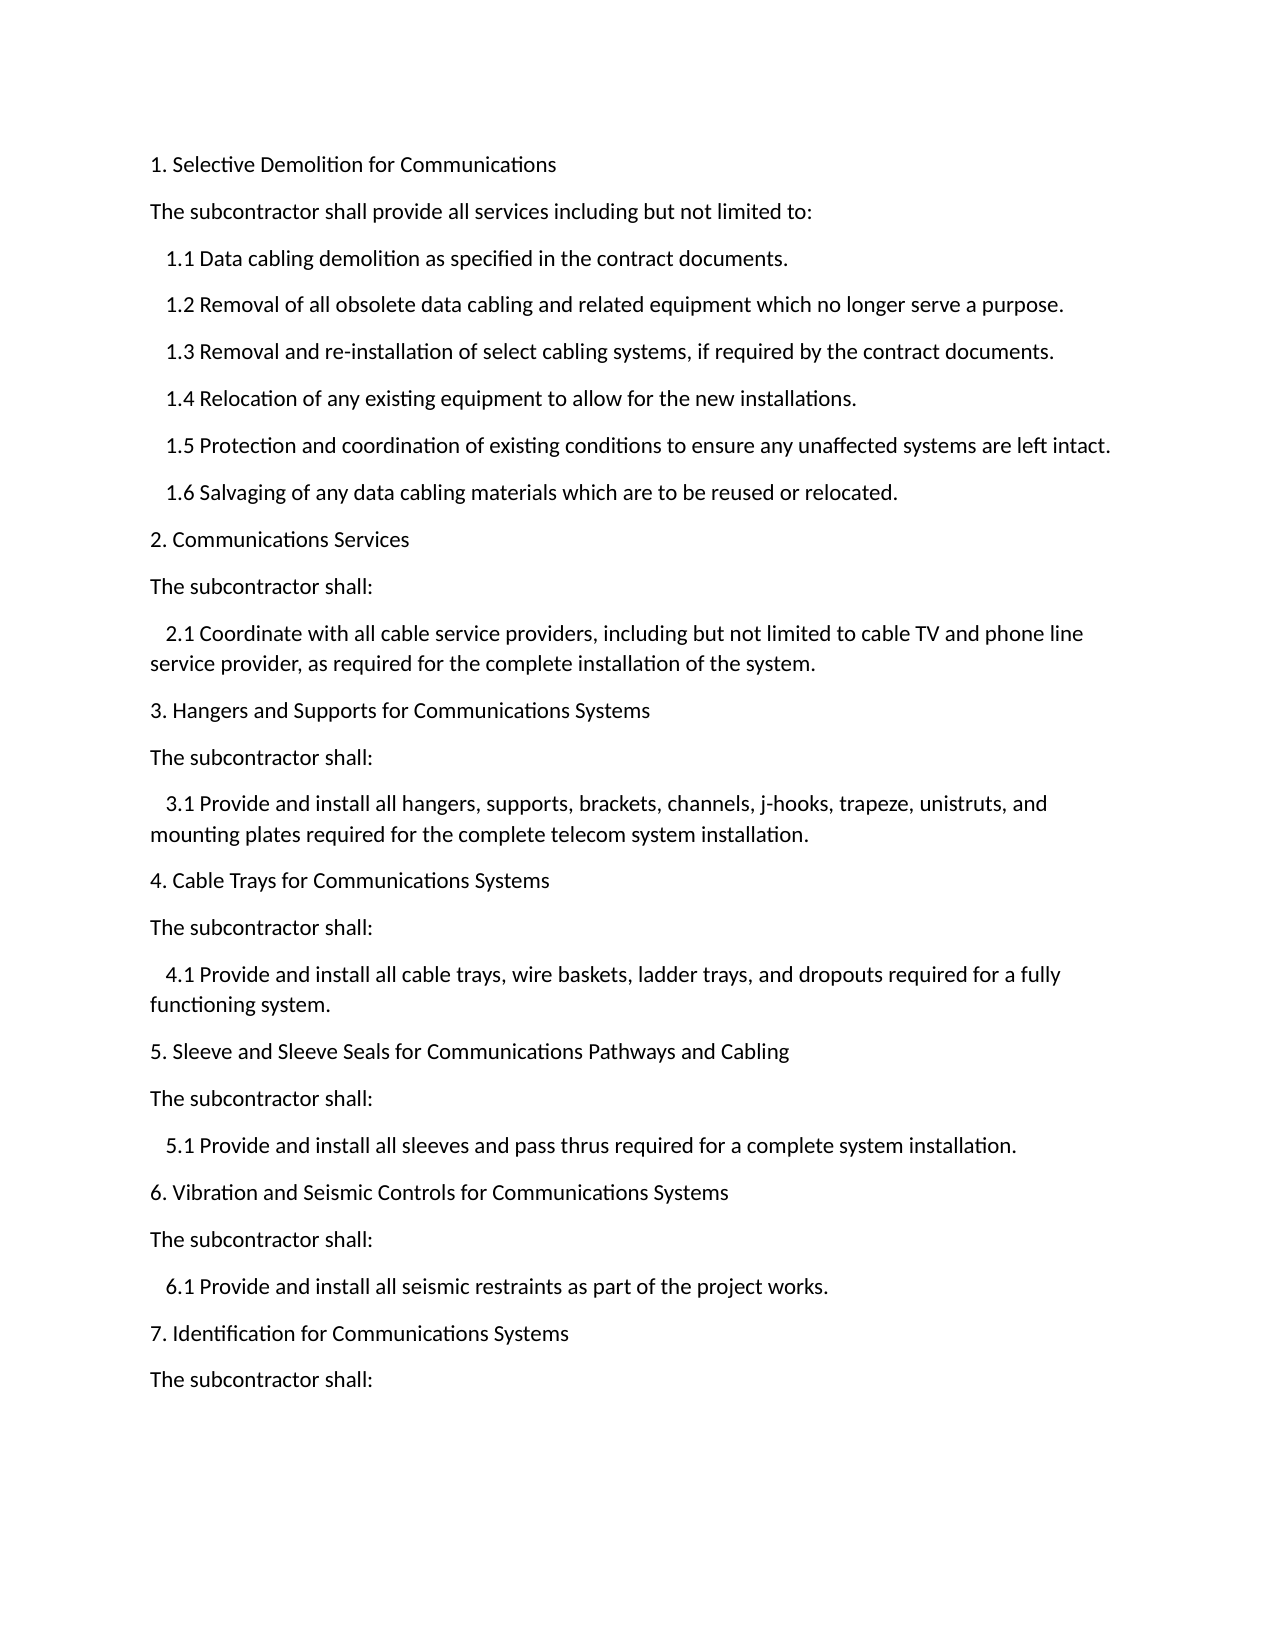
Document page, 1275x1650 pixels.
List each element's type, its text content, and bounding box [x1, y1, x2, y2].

text 1.1 Data cabling demolition as specified in the contract documents. [150, 244, 1125, 272]
text The subcontractor shall: [150, 1225, 1125, 1253]
text 5. Sleeve and Sleeve Seals for Communications Pathways and Cabling [150, 1037, 1125, 1066]
text The subcontractor shall: [150, 743, 1125, 771]
text 3.1 Provide and install all hangers, supports, brackets, channels, j-hooks, trapeze, unistruts, and mounting plates required for the complete telecom system installation. [150, 789, 1125, 848]
text 4. Cable Trays for Communications Systems [150, 867, 1125, 895]
text 2. Communications Services [150, 525, 1125, 553]
text 1.2 Removal of all obsolete data cabling and related equipment which no longer serve a purpose. [150, 291, 1125, 319]
text 6. Vibration and Seismic Controls for Communications Systems [150, 1178, 1125, 1206]
text 1.6 Salvaging of any data cabling materials which are to be reused or relocated. [150, 478, 1125, 506]
text 7. Identification for Communications Systems [150, 1319, 1125, 1347]
text The subcontractor shall: [150, 572, 1125, 600]
text 2.1 Coordinate with all cable service providers, including but not limited to cable TV and phone line service provider, as required for the complete installation of the system. [150, 619, 1125, 677]
text 1.3 Removal and re-installation of select cabling systems, if required by the contract documents. [150, 337, 1125, 366]
text The subcontractor shall: [150, 913, 1125, 942]
text The subcontractor shall: [150, 1366, 1125, 1394]
text 1. Selective Demolition for Communications [150, 150, 1125, 178]
text 1.4 Relocation of any existing equipment to allow for the new installations. [150, 384, 1125, 412]
text 4.1 Provide and install all cable trays, wire baskets, ladder trays, and dropouts required for a fully functioning system. [150, 960, 1125, 1019]
text 1.5 Protection and coordination of existing conditions to ensure any unaffected systems are left intact. [150, 431, 1125, 459]
text The subcontractor shall provide all services including but not limited to: [150, 197, 1125, 225]
text The subcontractor shall: [150, 1084, 1125, 1112]
text 6.1 Provide and install all seismic restraints as part of the project works. [150, 1272, 1125, 1300]
text 3. Hangers and Supports for Communications Systems [150, 696, 1125, 724]
text 5.1 Provide and install all sleeves and pass thrus required for a complete system installation. [150, 1131, 1125, 1159]
